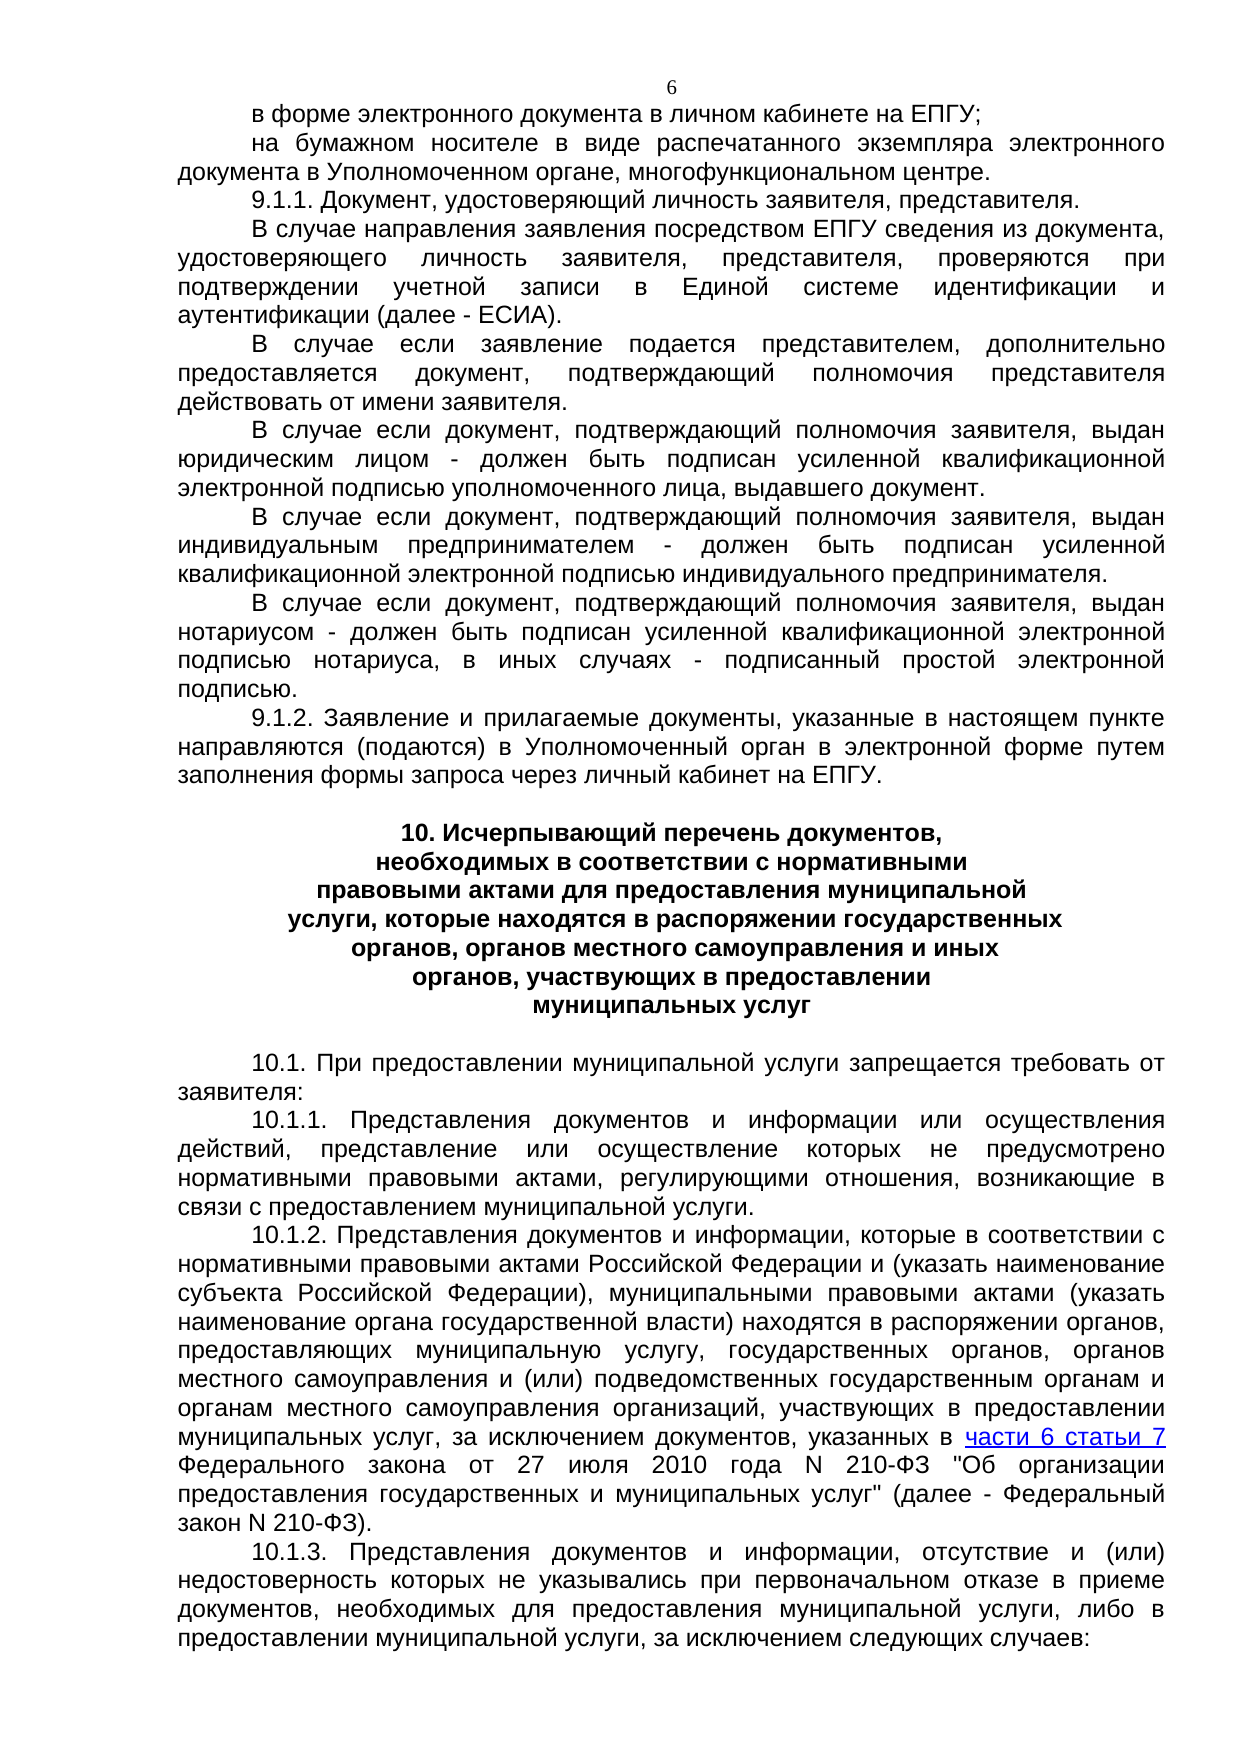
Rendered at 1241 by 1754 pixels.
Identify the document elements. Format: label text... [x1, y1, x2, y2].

text 10.1.2. Представления документов и информации, которые в соответствии с нормативными правовыми актами Российской Федерации и (указать наименование субъекта Российской Федерации), муниципальными правовыми актами (указать наименование органа государственной власти) находятся в распоряжении органов, предоставляющих муниципальную услугу, государственных органов, органов местного самоуправления и (или) подведомственных государственным органам и органам местного самоуправления организаций, участвующих в предоставлении муниципальных услуг, за исключением документов, указанных в части 6 статьи 7 Федерального закона от 27 июля 2010 года N 210-ФЗ "Об организации предоставления государственных и муниципальных услуг" (далее - Федеральный закон N 210-ФЗ). [177, 1220, 1166, 1537]
text в форме электронного документа в личном кабинете на ЕПГУ; [177, 99, 1166, 128]
title 10. Исчерпывающий перечень документов, [177, 818, 1166, 847]
text 9.1.1. Документ, удостоверяющий личность заявителя, представителя. [177, 185, 1166, 214]
text 10.1.1. Представления документов и информации или осуществления действий, представление или осуществление которых не предусмотрено нормативными правовыми актами, регулирующими отношения, возникающие в связи с предоставлением муниципальной услуги. [177, 1105, 1166, 1220]
title органов, органов местного самоуправления и иных [177, 933, 1166, 962]
title муниципальных услуг [177, 990, 1166, 1019]
text 9.1.2. Заявление и прилагаемые документы, указанные в настоящем пункте направляются (подаются) в Уполномоченный орган в электронной форме путем заполнения формы запроса через личный кабинет на ЕПГУ. [177, 703, 1166, 789]
text на бумажном носителе в виде распечатанного экземпляра электронного документа в Уполномоченном органе, многофункциональном центре. [177, 128, 1166, 185]
title органов, участвующих в предоставлении [177, 962, 1166, 990]
text В случае если документ, подтверждающий полномочия заявителя, выдан нотариусом - должен быть подписан усиленной квалификационной электронной подписью нотариуса, в иных случаях - подписанный простой электронной подписью. [177, 588, 1166, 703]
text В случае направления заявления посредством ЕПГУ сведения из документа, удостоверяющего личность заявителя, представителя, проверяются при подтверждении учетной записи в Единой системе идентификации и аутентификации (далее - ЕСИА). [177, 214, 1166, 329]
text 10.1.3. Представления документов и информации, отсутствие и (или) недостоверность которых не указывались при первоначальном отказе в приеме документов, необходимых для предоставления муниципальной услуги, либо в предоставлении муниципальной услуги, за исключением следующих случаев: [177, 1537, 1166, 1652]
text В случае если заявление подается представителем, дополнительно предоставляется документ, подтверждающий полномочия представителя действовать от имени заявителя. [177, 329, 1166, 415]
text В случае если документ, подтверждающий полномочия заявителя, выдан юридическим лицом - должен быть подписан усиленной квалификационной электронной подписью уполномоченного лица, выдавшего документ. [177, 415, 1166, 502]
title правовыми актами для предоставления муниципальной [177, 875, 1166, 904]
title услуги, которые находятся в распоряжении государственных [177, 904, 1166, 933]
title необходимых в соответствии с нормативными [177, 847, 1166, 875]
text В случае если документ, подтверждающий полномочия заявителя, выдан индивидуальным предпринимателем - должен быть подписан усиленной квалификационной электронной подписью индивидуального предпринимателя. [177, 502, 1166, 588]
text 10.1. При предоставлении муниципальной услуги запрещается требовать от заявителя: [177, 1048, 1166, 1105]
